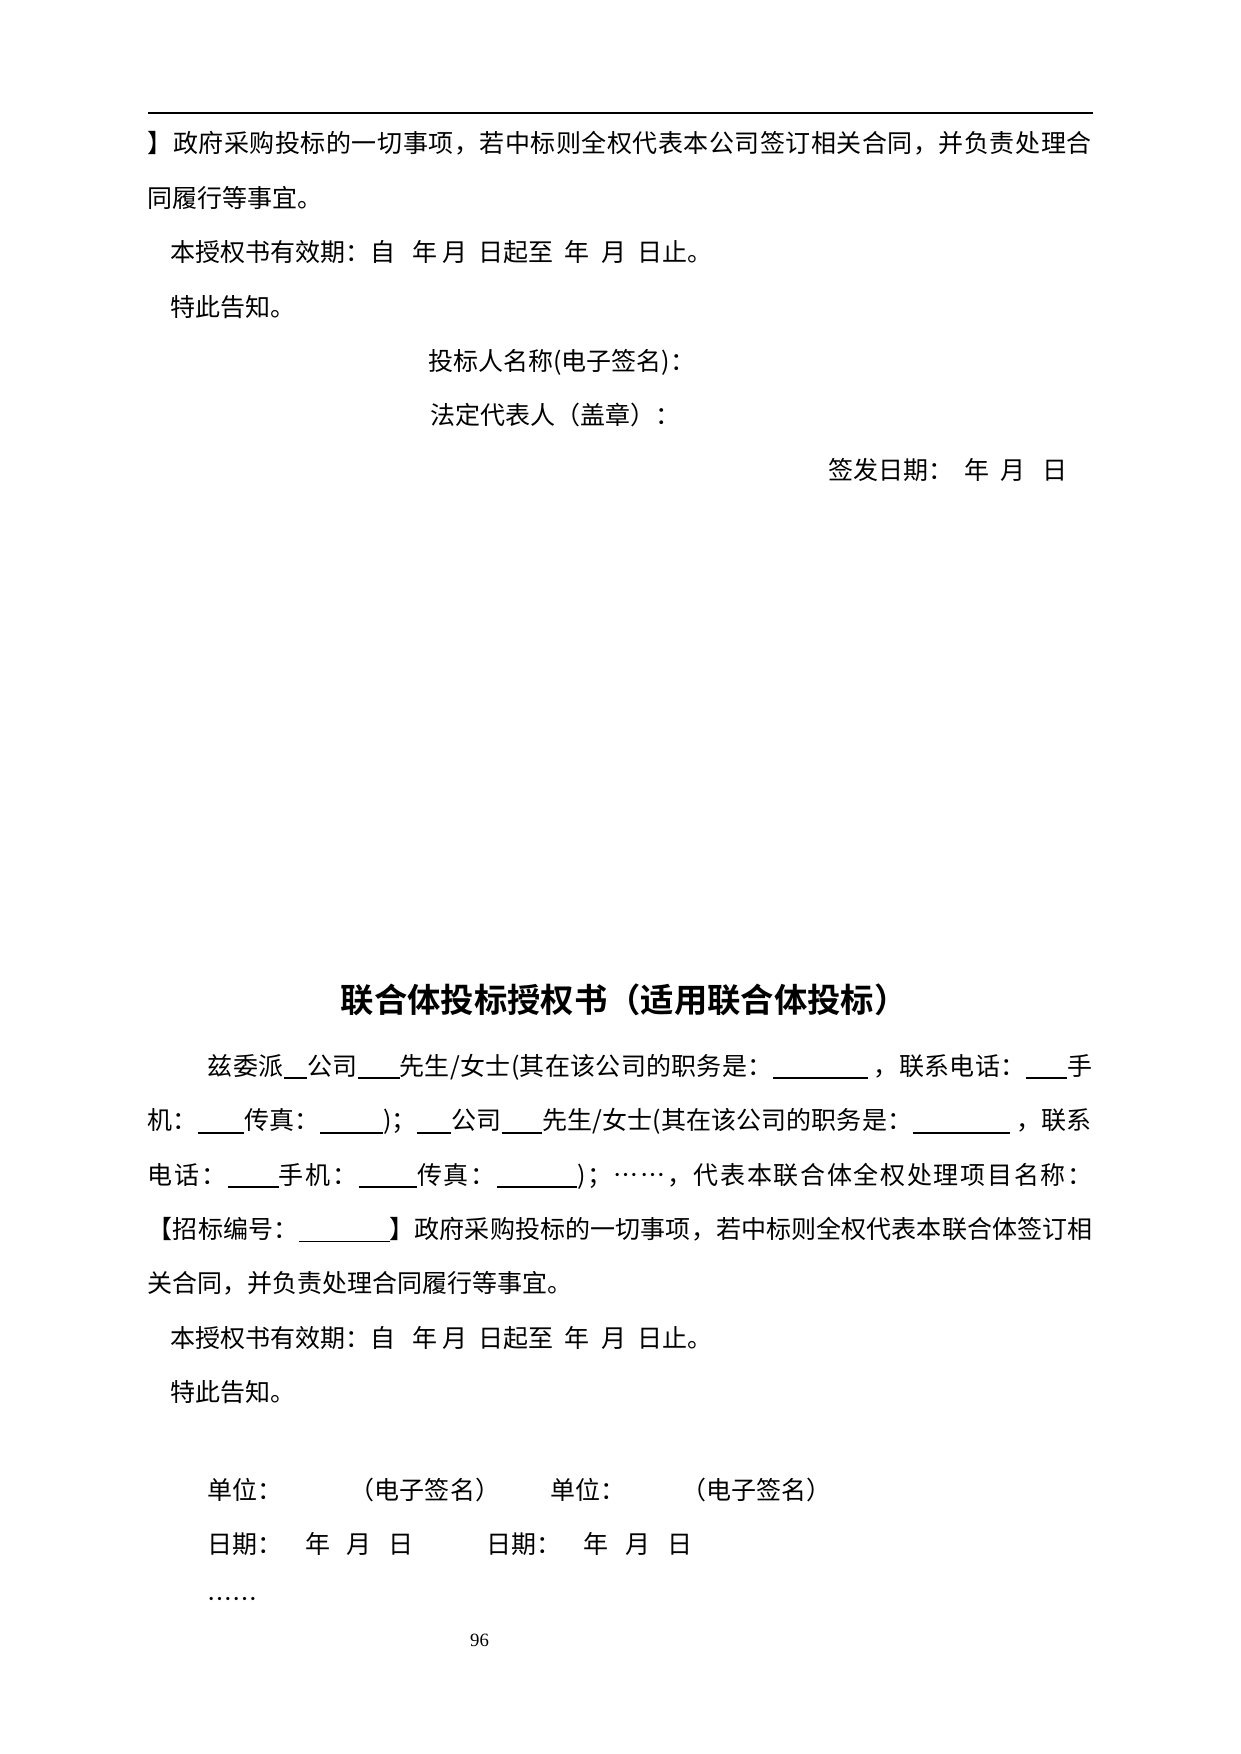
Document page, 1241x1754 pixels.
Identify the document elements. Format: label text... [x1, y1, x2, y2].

text 投标人名称(电子签名)： [148, 341, 1093, 378]
text 联合体投标授权书（适用联合体投标） [148, 974, 1093, 1022]
text 签发日期： 年 月 日 [148, 450, 1068, 486]
text 法定代表人（盖章）： [148, 396, 1093, 432]
text 日期： 年 月 日 日期： 年 月 日 [148, 1525, 1093, 1561]
text 本授权书有效期：自 年 月 日起至 年 月 日止。 [148, 233, 1093, 269]
text 单位： （电子签名） 单位： （电子签名） [148, 1470, 1093, 1507]
text 特此告知。 [148, 287, 1093, 323]
text 特此告知。 [148, 1373, 1093, 1409]
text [148, 124, 1093, 214]
text …… [148, 1579, 1093, 1615]
text 本授权书有效期：自 年 月 日起至 年 月 日止。 [148, 1318, 1093, 1354]
text 兹委派 公司 先生/女士(其在该公司的职务是： ，联系电话： 手机： 传真： )； 公司 先生/女士(其在该公司的职务是： ，联系电话： 手机： 传真： )；……，代表本联合体全权处理项目名称： 【招标编号： 】政府采购投标的一切事项，若中标则全权代表本联合体签订相关合同，并负责处理合同履行等事宜。 [148, 1046, 1093, 1300]
